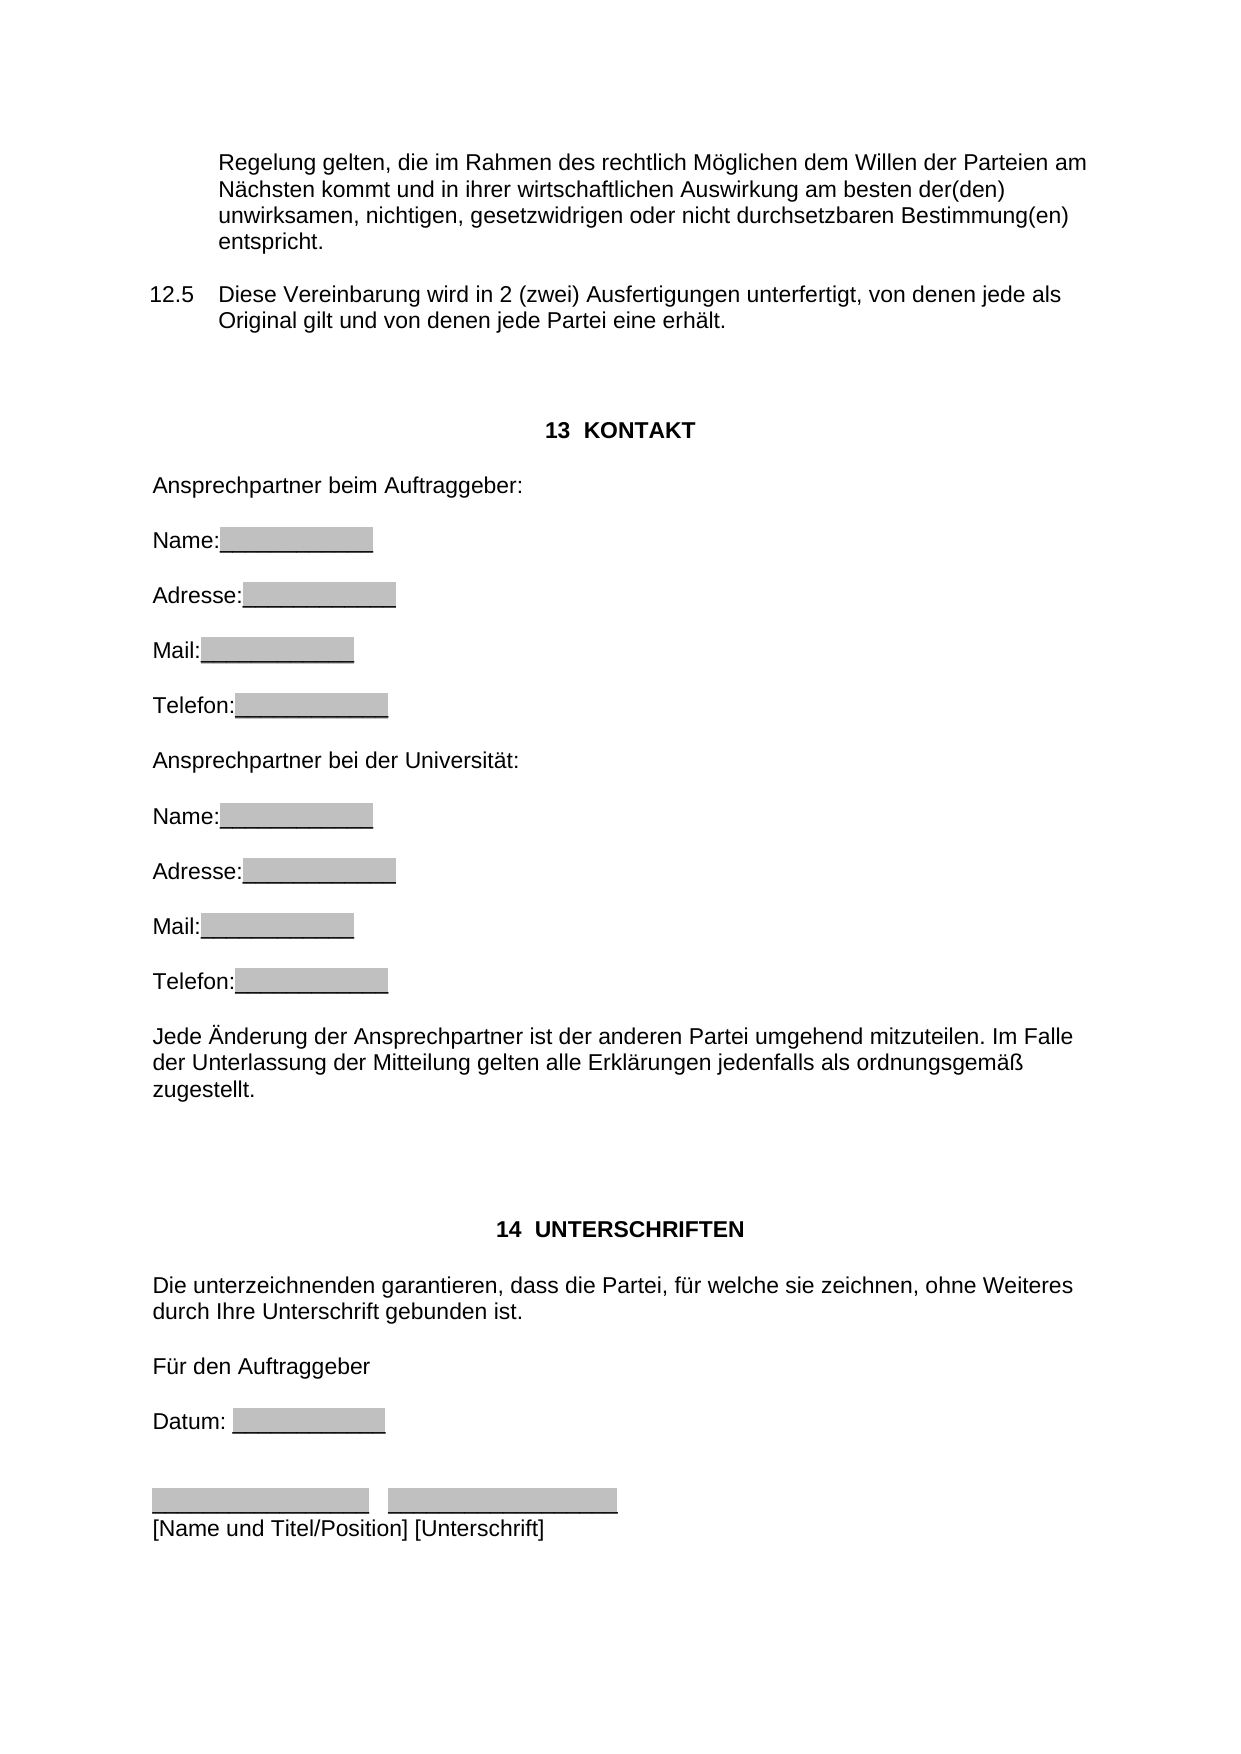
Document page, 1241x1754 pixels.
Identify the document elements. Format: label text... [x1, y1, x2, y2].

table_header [148, 148, 1093, 387]
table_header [148, 1215, 1093, 1625]
table_header KONTAKT Ansprechpartner beim Auftraggeber: Name:____________ Adresse:____________ Mail:____________ Telefon:____________ Ansprechpartner bei der Universität: Name:____________ Adresse:____________ Mail:____________ Telefon:____________ Jede Änderung der Ansprechpartner ist der anderen Partei umgehend mitzuteilen. Im Falle der Unterlassung der Mitteilung gelten alle Erklärungen jedenfalls als ordnungsgemäß zugestellt. [148, 415, 1093, 1186]
